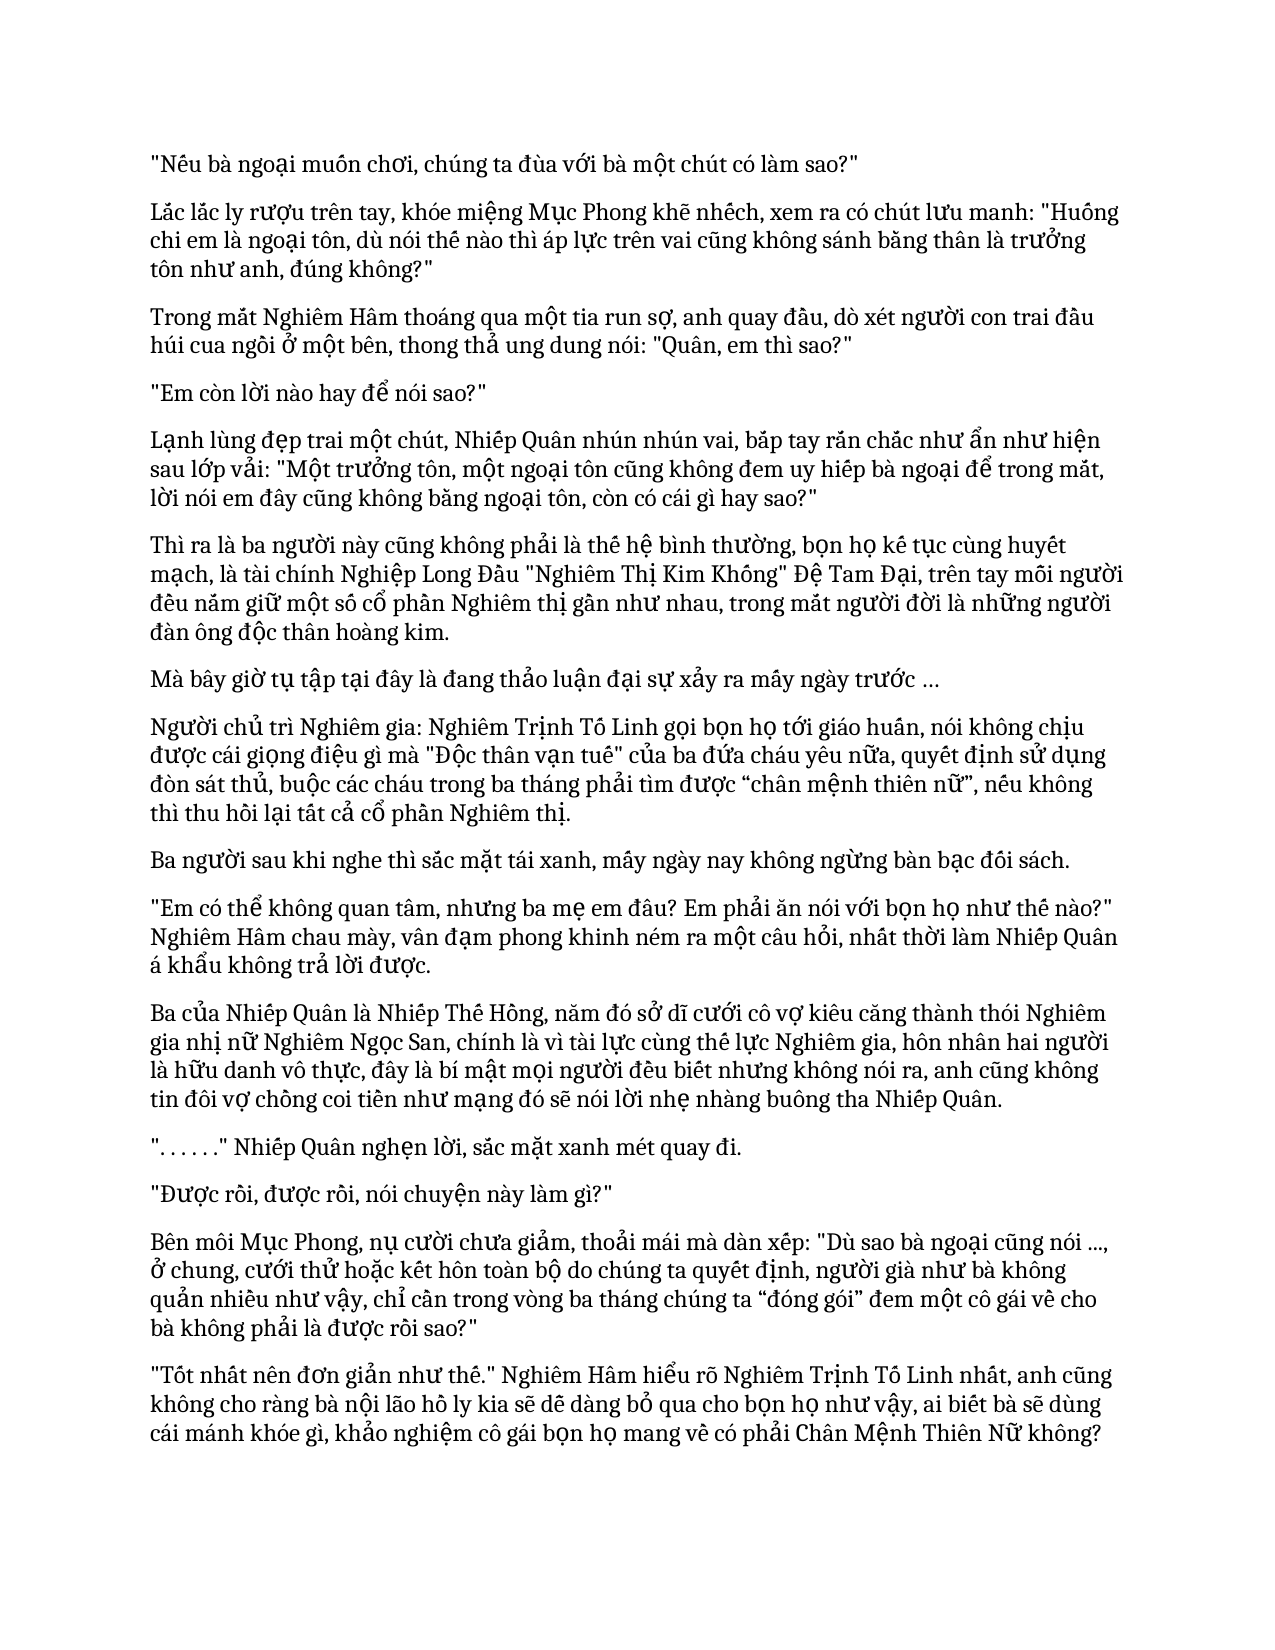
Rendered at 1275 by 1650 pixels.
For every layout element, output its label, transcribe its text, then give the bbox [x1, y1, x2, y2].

text "Em có thể không quan tâm, nhưng ba mẹ em đâu? Em phải ăn nói với bọn họ như thế nào?" Nghiêm Hâm chau mày, vân đạm phong khinh ném ra một câu hỏi, nhất thời làm Nhiếp Quân á khẩu không trả lời được. [150, 894, 1125, 980]
text "Em còn lời nào hay để nói sao?" [150, 379, 1125, 407]
text Mà bây giờ tụ tập tại đây là đang thảo luận đại sự xảy ra mấy ngày trước … [150, 665, 1125, 694]
text "Được rồi, được rồi, nói chuyện này làm gì?" [150, 1180, 1125, 1209]
text Ba người sau khi nghe thì sắc mặt tái xanh, mấy ngày nay không ngừng bàn bạc đối sách. [150, 846, 1125, 875]
text Trong mắt Nghiêm Hâm thoáng qua một tia run sợ, anh quay đầu, dò xét người con trai đầu húi cua ngồi ở một bên, thong thả ung dung nói: "Quân, em thì sao?" [150, 302, 1125, 360]
text Ba của Nhiếp Quân là Nhiếp Thế Hồng, năm đó sở dĩ cưới cô vợ kiêu căng thành thói Nghiêm gia nhị nữ Nghiêm Ngọc San, chính là vì tài lực cùng thế lực Nghiêm gia, hôn nhân hai người là hữu danh vô thực, đây là bí mật mọi người đều biết nhưng không nói ra, anh cũng không tin đôi vợ chồng coi tiền như mạng đó sẽ nói lời nhẹ nhàng buông tha Nhiếp Quân. [150, 999, 1125, 1114]
text ". . . . . ." Nhiếp Quân nghẹn lời, sắc mặt xanh mét quay đi. [150, 1132, 1125, 1161]
text "Tốt nhất nên đơn giản như thế." Nghiêm Hâm hiểu rõ Nghiêm Trịnh Tố Linh nhất, anh cũng không cho ràng bà nội lão hồ ly kia sẽ dễ dàng bỏ qua cho bọn họ như vậy, ai biết bà sẽ dùng cái mánh khóe gì, khảo nghiệm cô gái bọn họ mang về có phải Chân Mệnh Thiên Nữ không? [150, 1361, 1125, 1447]
text Bên môi Mục Phong, nụ cười chưa giảm, thoải mái mà dàn xếp: "Dù sao bà ngoại cũng nói ..., ở chung, cưới thử hoặc kết hôn toàn bộ do chúng ta quyết định, người già như bà không quản nhiều như vậy, chỉ cần trong vòng ba tháng chúng ta “đóng gói” đem một cô gái về cho bà không phải là được rồi sao?" [150, 1227, 1125, 1342]
text Thì ra là ba người này cũng không phải là thế hệ bình thường, bọn họ kế tục cùng huyết mạch, là tài chính Nghiệp Long Đầu "Nghiêm Thị Kim Khống" Đệ Tam Đại, trên tay mỗi người đều nắm giữ một số cổ phần Nghiêm thị gần như nhau, trong mắt người đời là những người đàn ông độc thân hoàng kim. [150, 531, 1125, 646]
text Lắc lắc ly rượu trên tay, khóe miệng Mục Phong khẽ nhếch, xem ra có chút lưu manh: "Huống chi em là ngoại tôn, dù nói thế nào thì áp lực trên vai cũng không sánh bằng thân là trưởng tôn như anh, đúng không?" [150, 197, 1125, 284]
text Lạnh lùng đẹp trai một chút, Nhiếp Quân nhún nhún vai, bắp tay rắn chắc như ẩn như hiện sau lớp vải: "Một trưởng tôn, một ngoại tôn cũng không đem uy hiếp bà ngoại để trong mắt, lời nói em đây cũng không bằng ngoại tôn, còn có cái gì hay sao?" [150, 426, 1125, 512]
text "Nếu bà ngoại muốn chơi, chúng ta đùa với bà một chút có làm sao?" [150, 150, 1125, 179]
text Người chủ trì Nghiêm gia: Nghiêm Trịnh Tố Linh gọi bọn họ tới giáo huấn, nói không chịu được cái giọng điệu gì mà "Độc thân vạn tuế" của ba đứa cháu yêu nữa, quyết định sử dụng đòn sát thủ, buộc các cháu trong ba tháng phải tìm được “chân mệnh thiên nữ”, nếu không thì thu hồi lại tất cả cổ phần Nghiêm thị. [150, 712, 1125, 827]
